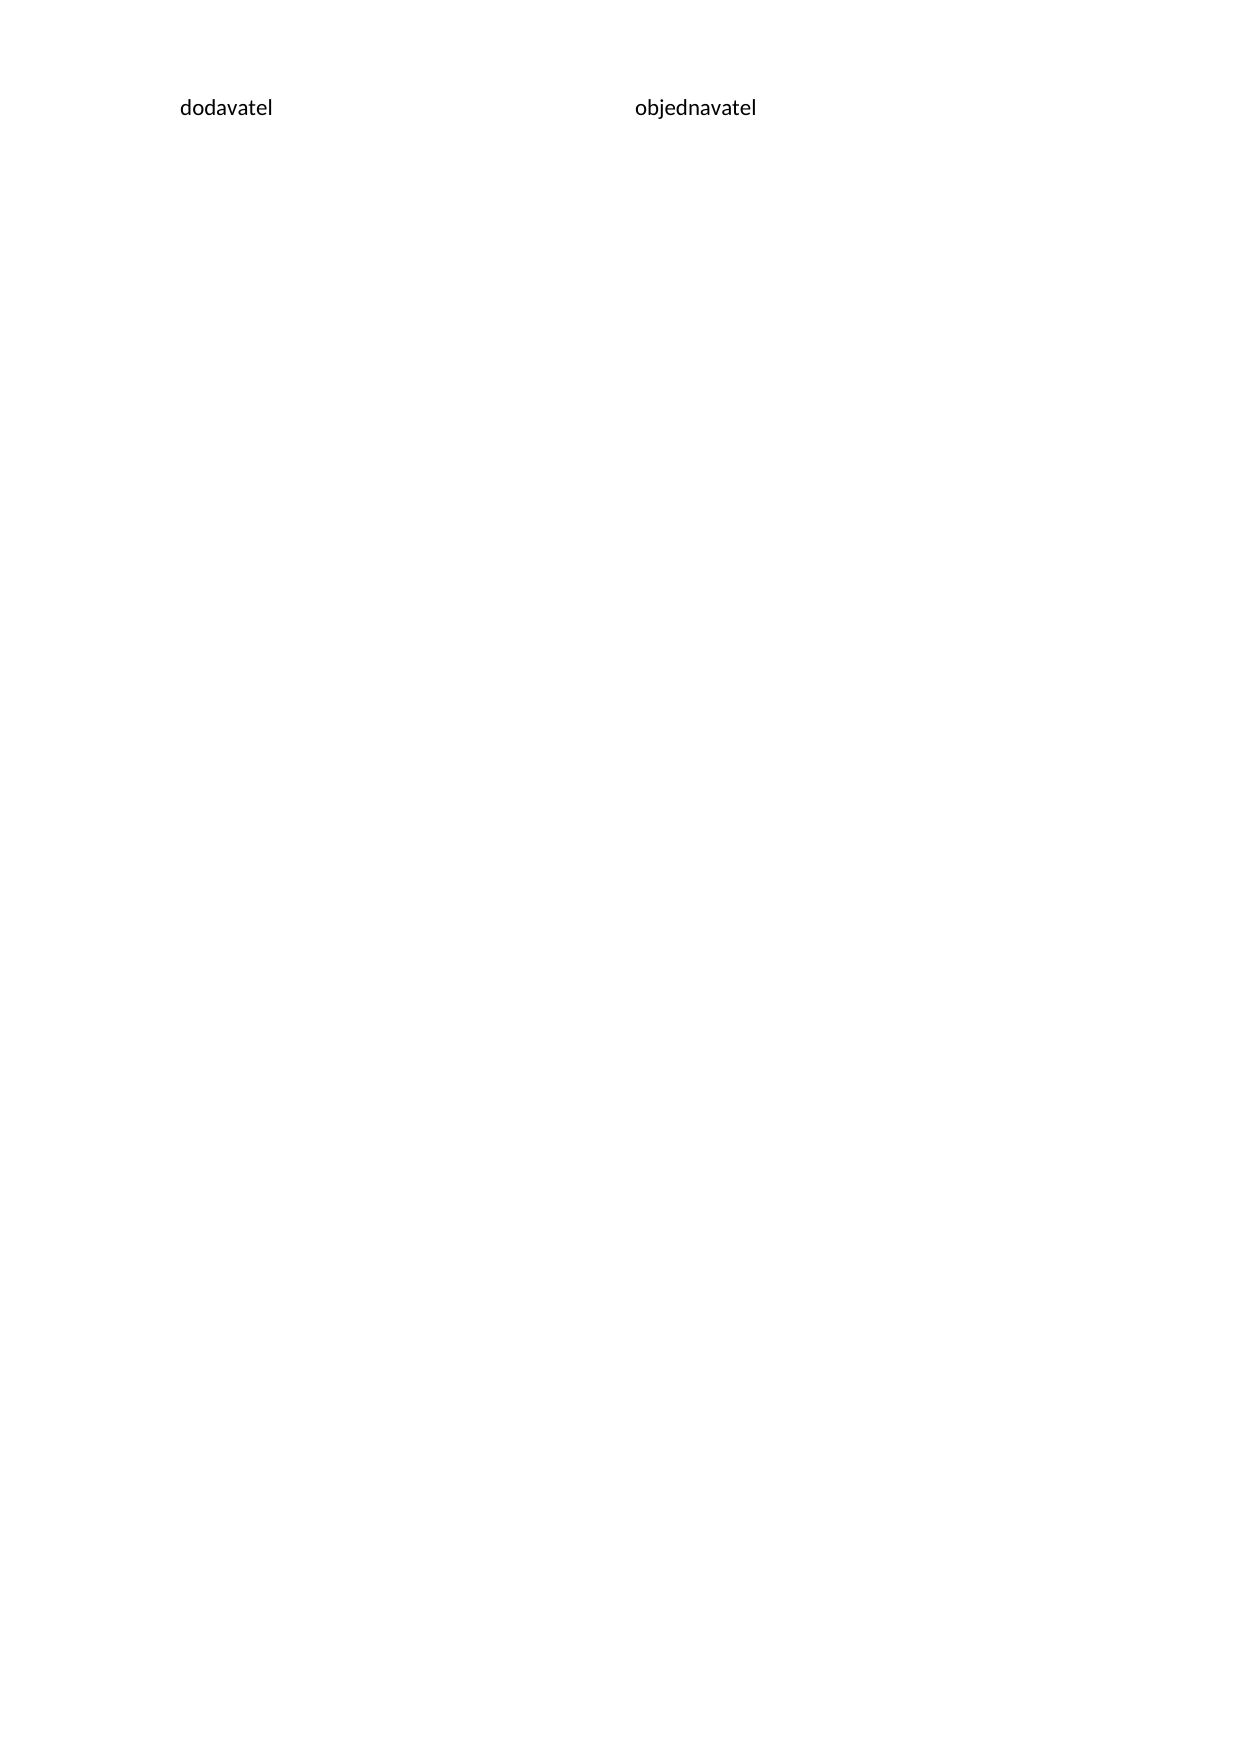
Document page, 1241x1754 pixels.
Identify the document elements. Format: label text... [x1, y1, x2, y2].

text dodavatel objednavatel [134, 93, 1082, 121]
